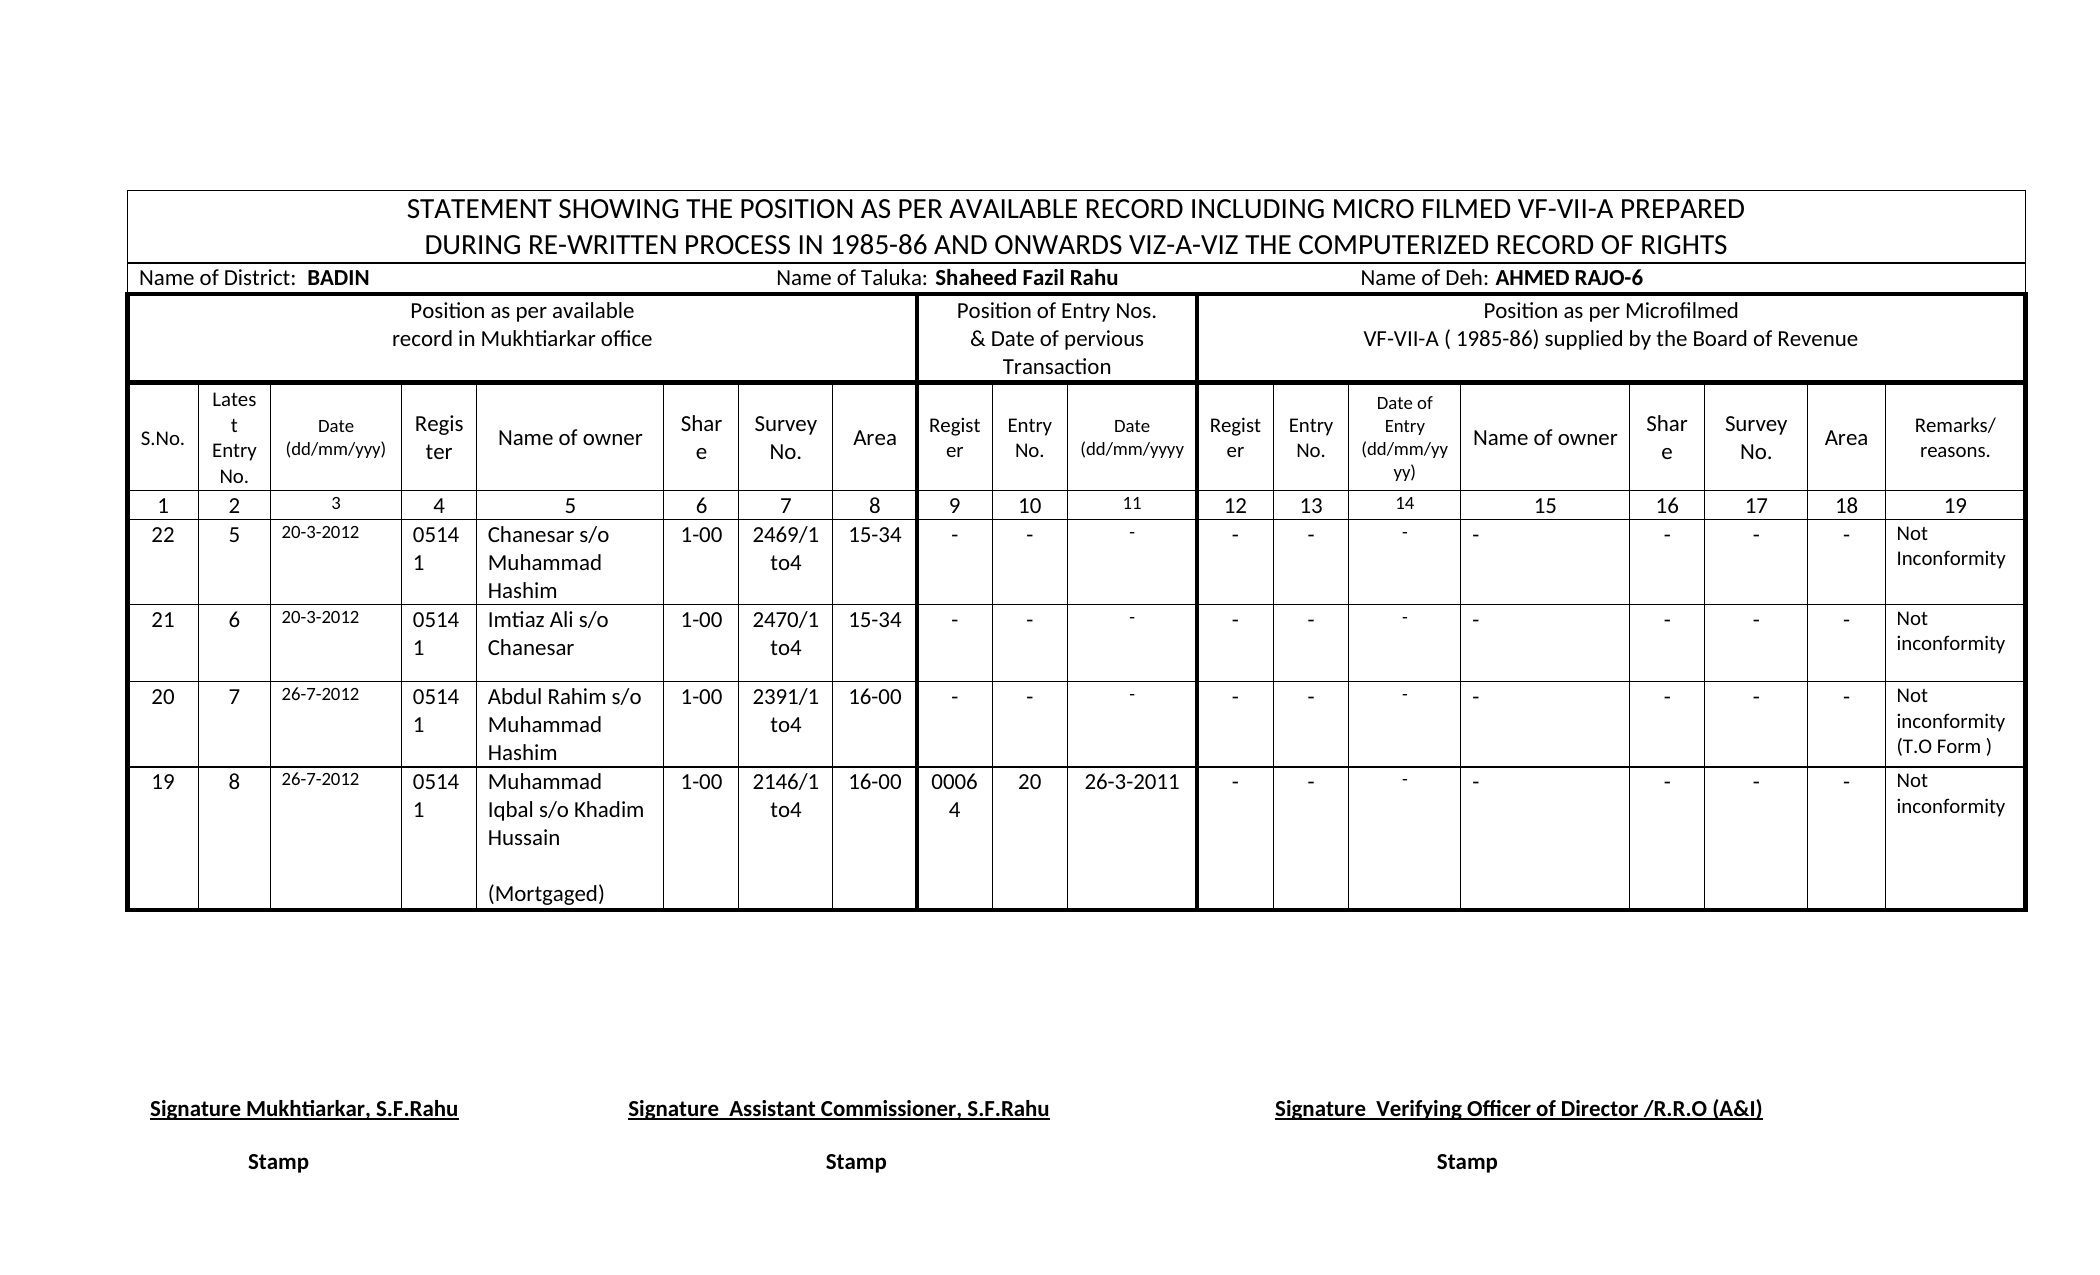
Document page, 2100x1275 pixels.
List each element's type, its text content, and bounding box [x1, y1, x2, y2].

table_cell - [993, 682, 1067, 766]
table_cell Latest Entry No. [199, 385, 270, 490]
table_cell Remarks/ reasons. [1886, 385, 2023, 490]
table_cell - [1349, 605, 1460, 681]
table_cell - [1349, 682, 1460, 766]
table_cell Register [919, 385, 992, 490]
table_cell - [1461, 605, 1629, 681]
table_cell - [919, 605, 992, 681]
table_cell - [1068, 682, 1195, 766]
table_cell Register [1199, 385, 1273, 490]
table_cell Area [1808, 385, 1885, 490]
table_cell 16 [1630, 491, 1704, 519]
table_header STATEMENT SHOWING THE POSITION AS PER AVAILABLE RECORD INCLUDING MICRO FILMED VF-VII-A PREPARED DURING RE-WRITTEN PROCESS IN 1985-86 AND ONWARDS VIZ-A-VIZ THE COMPUTERIZED RECORD OF RIGHTS [128, 191, 2025, 262]
table_cell 5 [199, 520, 270, 604]
table_cell 12 [1199, 491, 1273, 519]
table_cell S.No. [130, 385, 198, 490]
table_cell 11 [1068, 491, 1195, 519]
table_cell - [1461, 520, 1629, 604]
table_cell - [1199, 605, 1273, 681]
table_cell 15-34 [833, 605, 915, 681]
table_cell Date (dd/mm/yyyy [1068, 385, 1195, 490]
table_cell - [1461, 682, 1629, 766]
table_cell - [1630, 768, 1704, 908]
table_cell 19 [130, 768, 198, 908]
table_cell 15-34 [833, 520, 915, 604]
table_cell 20-3-2012 [271, 520, 401, 604]
table_cell 5 [477, 491, 663, 519]
table_cell 1-00 [664, 605, 738, 681]
table_cell 16-00 [833, 682, 915, 766]
table_cell 05141 [402, 520, 476, 604]
table_cell 4 [402, 491, 476, 519]
table_cell 2 [199, 491, 270, 519]
table_cell - [993, 520, 1067, 604]
table_cell Name of owner [1461, 385, 1629, 490]
table_cell - [1274, 605, 1348, 681]
table_cell 1-00 [664, 520, 738, 604]
table_cell - [1274, 768, 1348, 908]
table_cell - [1808, 605, 1885, 681]
table_cell Position as per available record in Mukhtiarkar office [130, 296, 915, 380]
table_cell Not inconformity [1886, 605, 2023, 681]
table_cell Name of District: BADIN Name of Taluka: Shaheed Fazil Rahu Name of Deh: AHMED RAJO-6 [128, 264, 2025, 292]
table_cell - [919, 682, 992, 766]
table_cell - [919, 520, 992, 604]
table_cell Muhammad Iqbal s/o Khadim Hussain (Mortgaged) [477, 768, 663, 908]
table_cell Not inconformity (T.O Form ) [1886, 682, 2023, 766]
table_cell 2146/1to4 [739, 768, 832, 908]
table_cell Survey No. [739, 385, 832, 490]
table_cell Chanesar s/o Muhammad Hashim [477, 520, 663, 604]
table_cell 1-00 [664, 768, 738, 908]
table_cell 20 [993, 768, 1067, 908]
table_cell 20-3-2012 [271, 605, 401, 681]
table_cell Not Inconformity [1886, 520, 2023, 604]
table_cell 2469/1to4 [739, 520, 832, 604]
table_cell Name of owner [477, 385, 663, 490]
table_cell - [1461, 768, 1629, 908]
table_cell 3 [271, 491, 401, 519]
table_cell 6 [664, 491, 738, 519]
table_cell 05141 [402, 605, 476, 681]
table_cell Date of Entry (dd/mm/yyyy) [1349, 385, 1460, 490]
table_cell 26-3-2011 [1068, 768, 1195, 908]
table_cell Position as per Microfilmed VF-VII-A ( 1985-86) supplied by the Board of Revenue [1199, 296, 2023, 380]
table_cell - [1199, 682, 1273, 766]
table_cell 7 [199, 682, 270, 766]
table_cell - [1705, 768, 1807, 908]
table_cell 15 [1461, 491, 1629, 519]
table_cell 19 [1886, 491, 2023, 519]
table_cell Area [833, 385, 915, 490]
table_cell 6 [199, 605, 270, 681]
table_cell Register [402, 385, 476, 490]
table_cell - [1349, 768, 1460, 908]
table_cell 8 [199, 768, 270, 908]
table_cell 16-00 [833, 768, 915, 908]
table_cell 26-7-2012 [271, 682, 401, 766]
table_cell 18 [1808, 491, 1885, 519]
table_cell 9 [919, 491, 992, 519]
table_cell - [1630, 520, 1704, 604]
table_cell 10 [993, 491, 1067, 519]
table_cell - [1199, 768, 1273, 908]
table_cell 13 [1274, 491, 1348, 519]
table_cell 17 [1705, 491, 1807, 519]
table_cell - [1068, 520, 1195, 604]
table_cell Share [1630, 385, 1704, 490]
table_cell - [1630, 682, 1704, 766]
table_cell - [1630, 605, 1704, 681]
table_cell 00064 [919, 768, 992, 908]
table_cell - [993, 605, 1067, 681]
table_cell - [1199, 520, 1273, 604]
table_cell 1 [130, 491, 198, 519]
table_cell - [1349, 520, 1460, 604]
table_cell 1-00 [664, 682, 738, 766]
table_cell - [1705, 605, 1807, 681]
table_cell 22 [130, 520, 198, 604]
table_cell - [1705, 520, 1807, 604]
table_cell - [1808, 520, 1885, 604]
table_cell - [1274, 682, 1348, 766]
table_cell Abdul Rahim s/o Muhammad Hashim [477, 682, 663, 766]
table_cell Survey No. [1705, 385, 1807, 490]
table_cell 20 [130, 682, 198, 766]
table_cell 7 [739, 491, 832, 519]
table_cell - [1068, 605, 1195, 681]
table_cell - [1705, 682, 1807, 766]
table_cell 21 [130, 605, 198, 681]
table_cell 8 [833, 491, 915, 519]
table_cell Entry No. [1274, 385, 1348, 490]
table_cell - [1274, 520, 1348, 604]
table_cell - [1808, 682, 1885, 766]
table_cell 05141 [402, 682, 476, 766]
table_cell 14 [1349, 491, 1460, 519]
table_cell Date (dd/mm/yyy) [271, 385, 401, 490]
table_cell Position of Entry Nos. & Date of pervious Transaction [919, 296, 1195, 380]
table_cell Imtiaz Ali s/o Chanesar [477, 605, 663, 681]
table_cell Entry No. [993, 385, 1067, 490]
table_cell 05141 [402, 768, 476, 908]
table_cell Share [664, 385, 738, 490]
table_cell 2391/1to4 [739, 682, 832, 766]
table_cell Not inconformity [1886, 768, 2023, 908]
table_cell - [1808, 768, 1885, 908]
table_cell 26-7-2012 [271, 768, 401, 908]
table_cell 2470/1to4 [739, 605, 832, 681]
